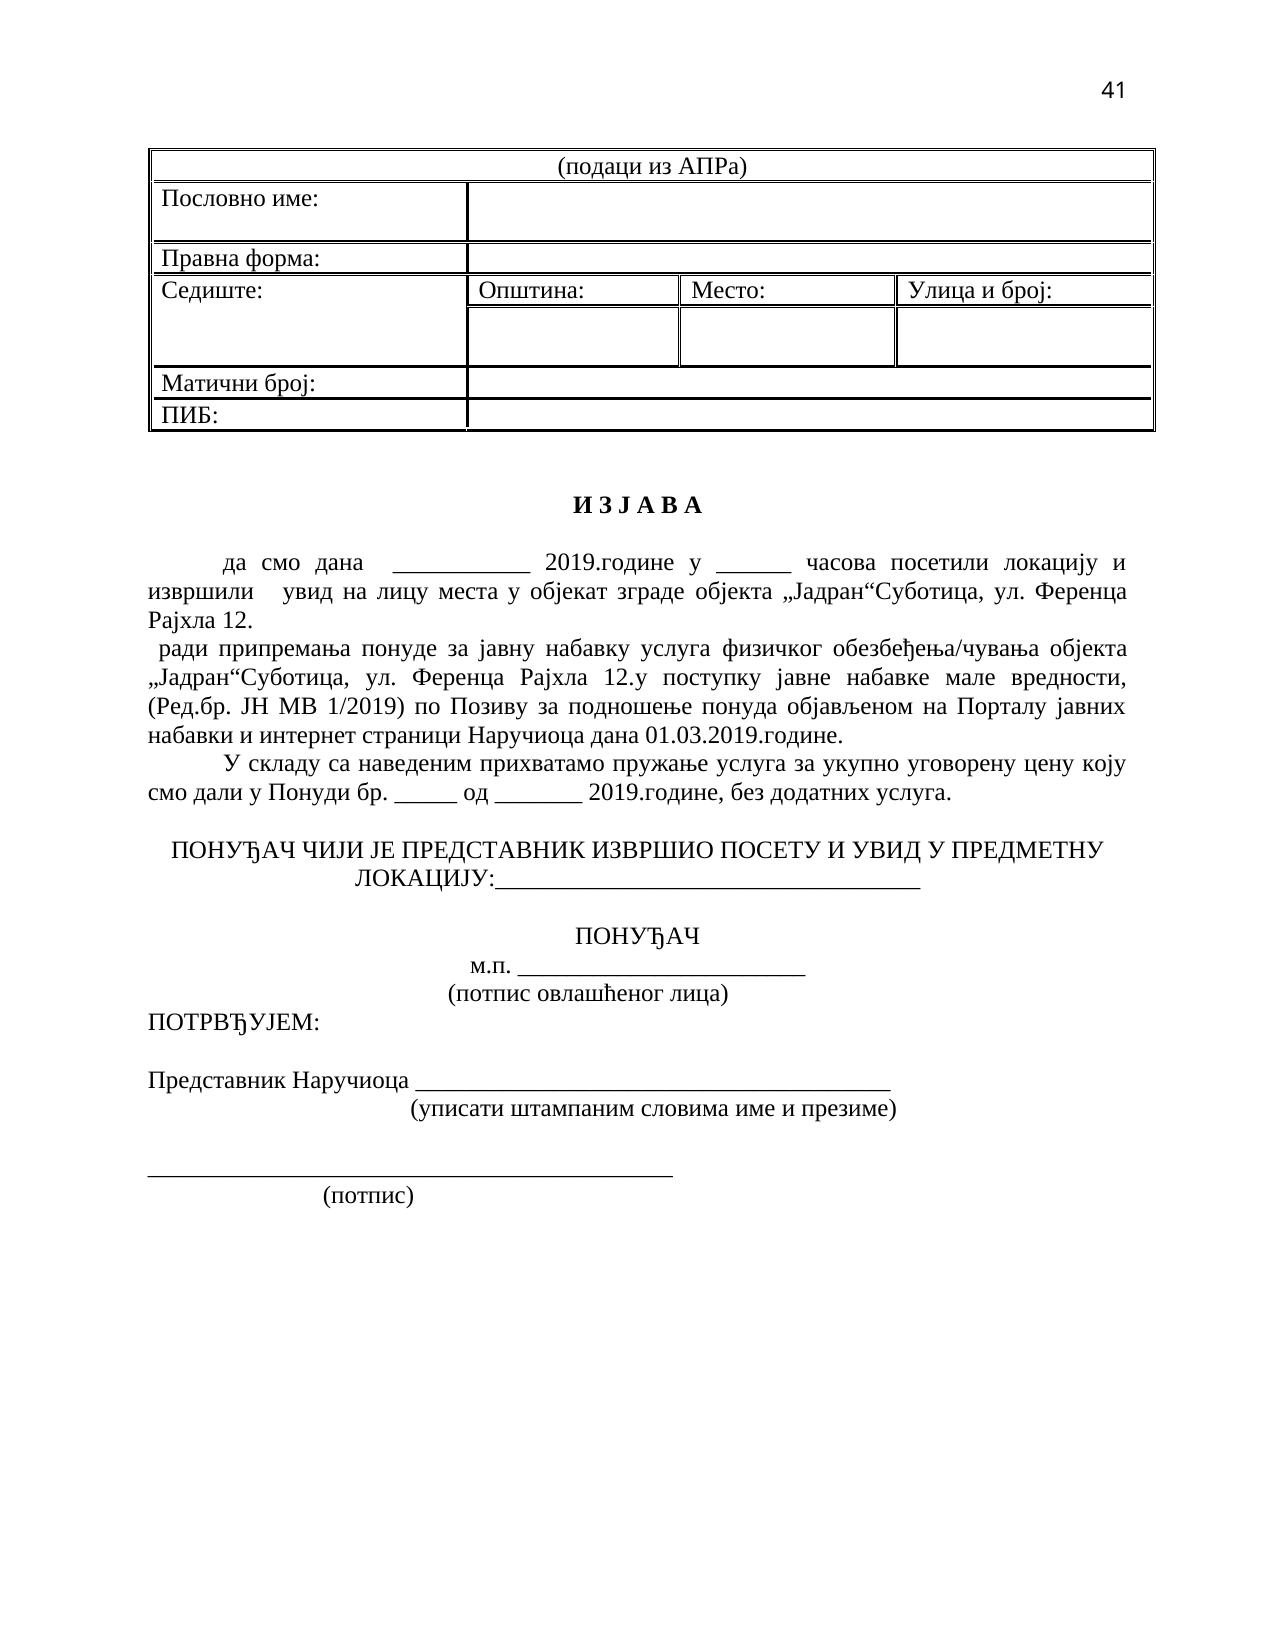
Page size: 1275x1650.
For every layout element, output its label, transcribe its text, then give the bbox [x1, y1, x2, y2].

table_cell [469, 240, 1153, 272]
table_cell Пословно име: [152, 180, 466, 240]
table_cell [469, 308, 678, 365]
text (потпис овлашћеног лица) [148, 978, 1127, 1007]
text (потпис) [148, 1180, 1127, 1208]
table_cell [469, 180, 1153, 240]
table_cell Матични број: [152, 365, 466, 397]
table_cell [898, 304, 1153, 365]
table_cell ПИБ: [152, 397, 467, 429]
table_cell Правна форма: [152, 240, 466, 272]
table_cell [467, 397, 1153, 429]
table_cell Место: [681, 276, 894, 304]
text ПОНУЂАЧ [148, 921, 1127, 950]
text м.п. _______________________ [148, 950, 1127, 978]
text ради припремања понуде за јавну набавку услуга физичког обезбеђења/чувања објекта „Јадран“Суботица, ул. Ференца Рајхла 12.у поступку јавне набавке мале вредности, (Ред.бр. ЈН МВ 1/2019) по Позиву за подношење понуда објављеном на Порталу јавних набавки и интернет страници Наручиоца дана 01.03.2019.године. [148, 633, 1127, 748]
text ПОНУЂАЧ ЧИЈИ ЈЕ ПРЕДСТАВНИК ИЗВРШИО ПОСЕТУ И УВИД У ПРЕДМЕТНУ ЛОКАЦИЈУ:__________________________________ [148, 835, 1127, 892]
text да смо дана ___________ 2019.године у ______ часова посетили локацију и извршили увид на лицу места у објекат зграде објекта „Јадран“Суботица, ул. Ференца Рајхла 12. [148, 547, 1127, 633]
table_cell Општина: [469, 276, 678, 304]
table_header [152, 151, 1153, 179]
text ПОТРВЂУЈЕМ: [148, 1007, 1127, 1036]
text У складу са наведеним прихватамо пружање услуга за укупно уговорену цену коју смо дали у Понуди бр. _____ од _______ 2019.године, без додатних услуга. [148, 748, 1127, 806]
text __________________________________________ [148, 1151, 1127, 1180]
text (уписати штампаним словима име и презиме) [148, 1093, 1127, 1122]
text Представник Наручиоца ______________________________________ [148, 1065, 1127, 1093]
table_cell [469, 365, 1153, 397]
text И З Ј А В А [148, 490, 1127, 518]
table_cell Улица и број: [898, 272, 1153, 304]
table_cell [681, 308, 894, 365]
table_cell Седиште: [152, 272, 466, 365]
